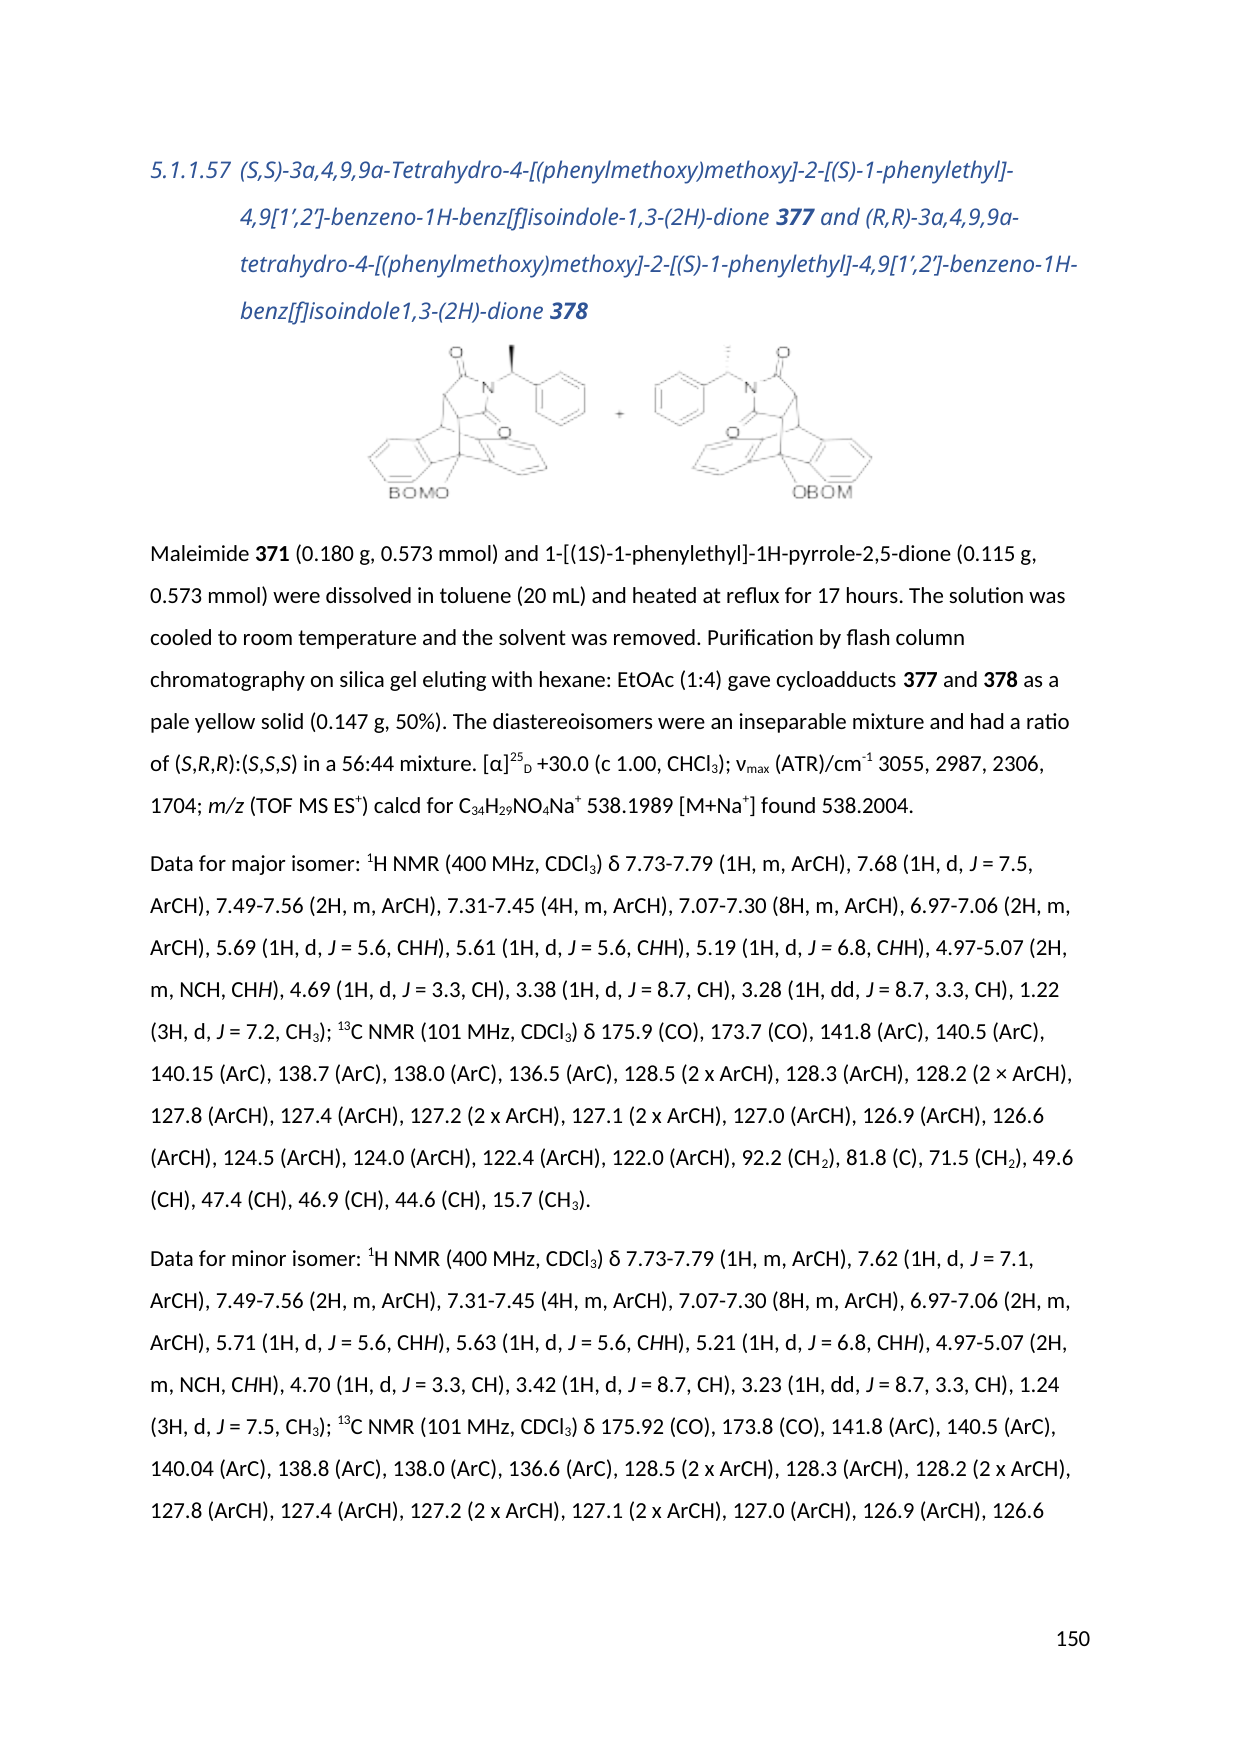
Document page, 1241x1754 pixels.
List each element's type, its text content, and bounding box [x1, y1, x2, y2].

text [150, 1244, 1090, 1524]
text Maleimide 371 (0.180 g, 0.573 mmol) and 1-[(1S)-1-phenylethyl]-1H-pyrrole-2,5-dione (0.115 g, 0.573 mmol) were dissolved in toluene (20 mL) and heated at reflux for 17 hours. The solution was cooled to room temperature and the solvent was removed. Purification by flash column chromatography on silica gel eluting with hexane: EtOAc (1:4) gave cycloadducts 377 and 378 as a pale yellow solid (0.147 g, 50%). The diastereoisomers were an inseparable mixture and had a ratio of (S,R,R):(S,S,S) in a 56:44 mixture. [α]25D +30.0 (c 1.00, CHCl3); νmax (ATR)/cm-1 3055, 2987, 2306, 1704; m/z (TOF MS ES+) calcd for C34H29NO4Na+ 538.1989 [M+Na+] found 538.2004. [150, 539, 1090, 819]
text Data for major isomer: 1H NMR (400 MHz, CDCl3) δ 7.73-7.79 (1H, m, ArCH), 7.68 (1H, d, J = 7.5, ArCH), 7.49-7.56 (2H, m, ArCH), 7.31-7.45 (4H, m, ArCH), 7.07-7.30 (8H, m, ArCH), 6.97-7.06 (2H, m, ArCH), 5.69 (1H, d, J = 5.6, CHH), 5.61 (1H, d, J = 5.6, CHH), 5.19 (1H, d, J = 6.8, CHH), 4.97-5.07 (2H, m, NCH, CHH), 4.69 (1H, d, J = 3.3, CH), 3.38 (1H, d, J = 8.7, CH), 3.28 (1H, dd, J = 8.7, 3.3, CH), 1.22 (3H, d, J = 7.2, CH3); 13C NMR (101 MHz, CDCl3) δ 175.9 (CO), 173.7 (CO), 141.8 (ArC), 140.5 (ArC), 140.15 (ArC), 138.7 (ArC), 138.0 (ArC), 136.5 (ArC), 128.5 (2 x ArCH), 128.3 (ArCH), 128.2 (2 × ArCH), 127.8 (ArCH), 127.4 (ArCH), 127.2 (2 x ArCH), 127.1 (2 x ArCH), 127.0 (ArCH), 126.9 (ArCH), 126.6 (ArCH), 124.5 (ArCH), 124.0 (ArCH), 122.4 (ArCH), 122.0 (ArCH), 92.2 (CH2), 81.8 (C), 71.5 (CH2), 49.6 (CH), 47.4 (CH), 46.9 (CH), 44.6 (CH), 15.7 (CH3). [150, 849, 1090, 1213]
subtitle (S,S)-3a,4,9,9a-Tetrahydro-4-[(phenylmethoxy)methoxy]-2-[(S)-1-phenylethyl]-4,9[1’,2’]-benzeno-1H-benz[f]isoindole-1,3-(2H)-dione 377 and (R,R)-3a,4,9,9a-tetrahydro-4-[(phenylmethoxy)methoxy]-2-[(S)-1-phenylethyl]-4,9[1’,2’]-benzeno-1H-benz[f]isoindole1,3-(2H)-dione 378 [150, 154, 1090, 326]
